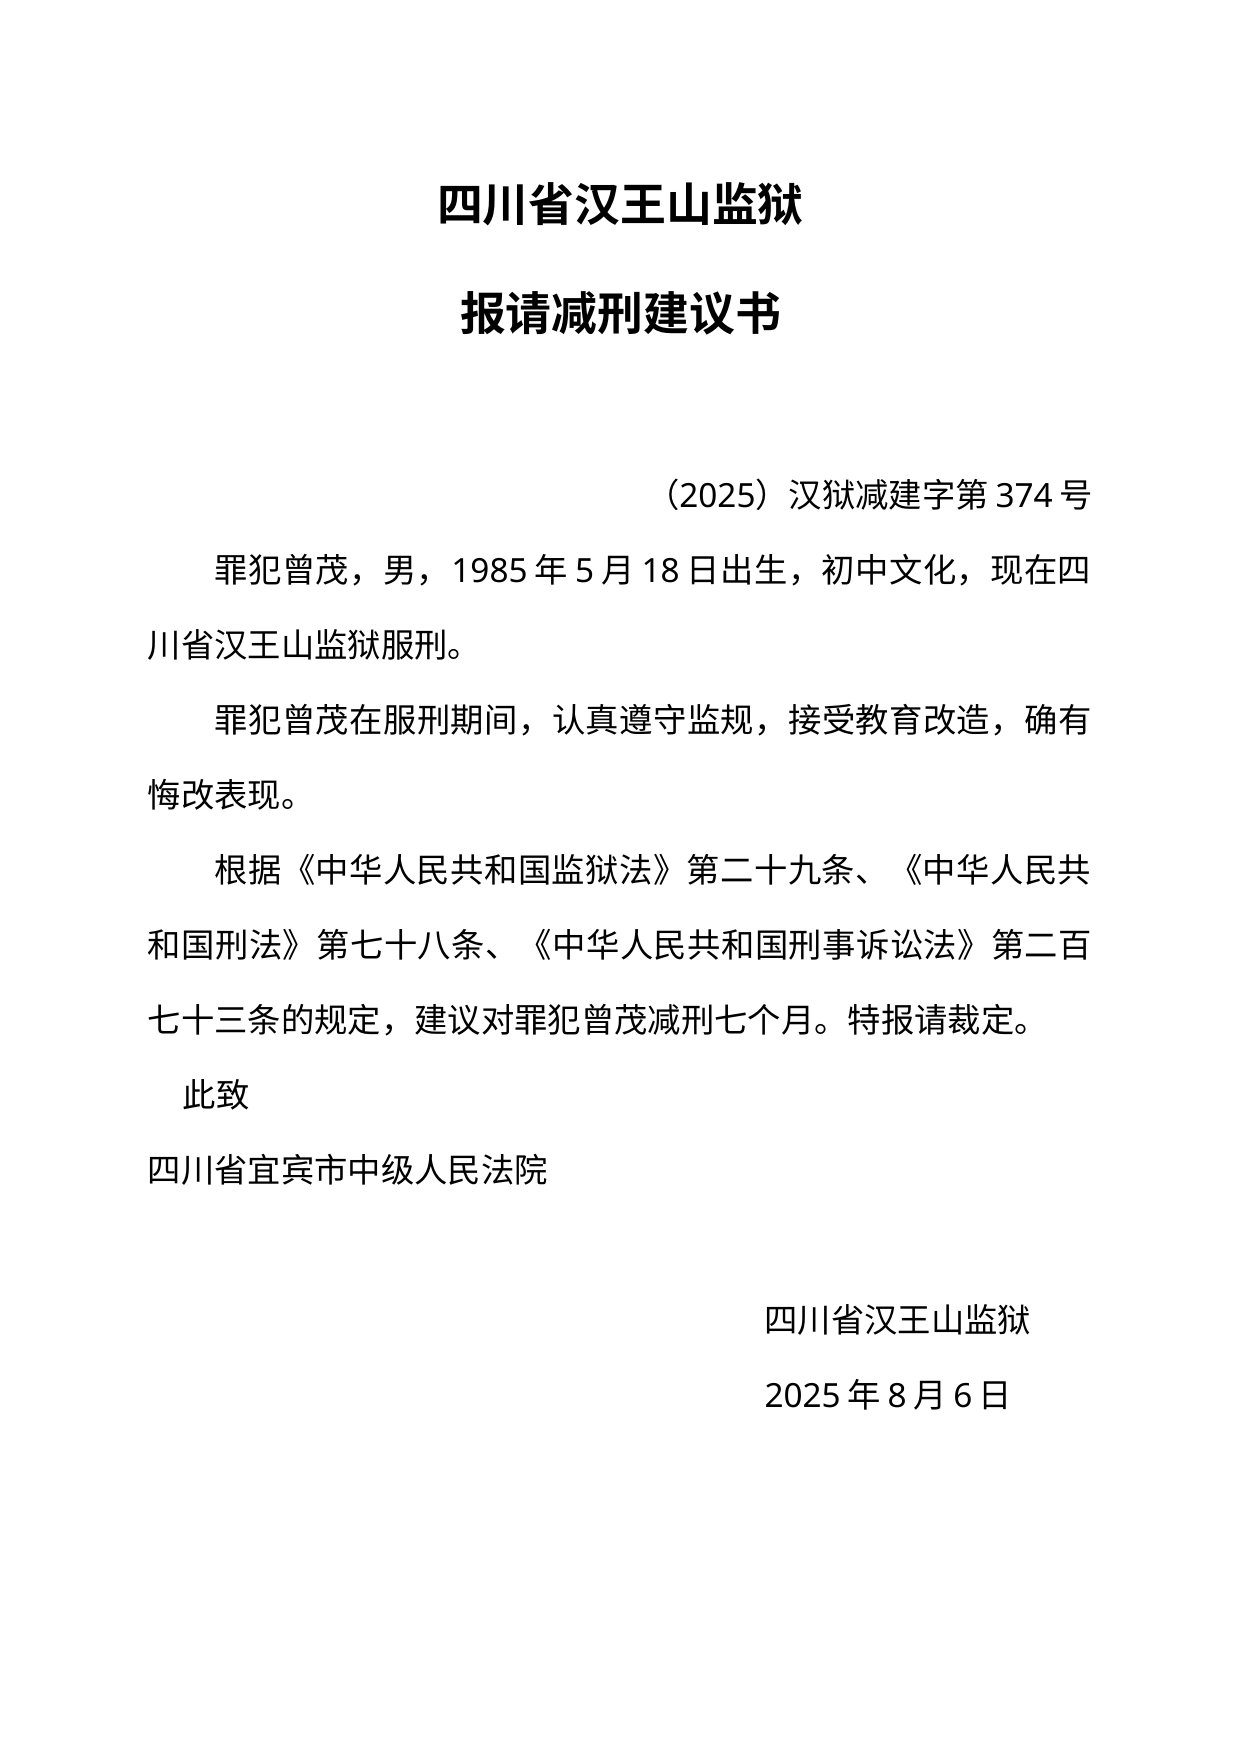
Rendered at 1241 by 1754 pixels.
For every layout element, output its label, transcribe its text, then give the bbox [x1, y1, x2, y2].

text 2025年8月6日 [148, 1356, 1092, 1431]
text 四川省汉王山监狱 [148, 1281, 1092, 1356]
text （2025）汉狱减建字第374号 [148, 456, 1092, 531]
text 此致 [148, 1056, 1092, 1131]
text 根据《中华人民共和国监狱法》第二十九条、《中华人民共和国刑法》第七十八条、《中华人民共和国刑事诉讼法》第二百七十三条的规定，建议对罪犯曾茂减刑七个月。特报请裁定。 [148, 831, 1092, 1056]
text 罪犯曾茂，男，1985年5月18日出生，初中文化，现在四川省汉王山监狱服刑。 [148, 531, 1092, 681]
text 四川省宜宾市中级人民法院 [148, 1131, 1092, 1206]
text 报请减刑建议书 [148, 273, 1092, 348]
text 四川省汉王山监狱 [148, 164, 1092, 239]
text 罪犯曾茂在服刑期间，认真遵守监规，接受教育改造，确有悔改表现。 [148, 681, 1092, 831]
